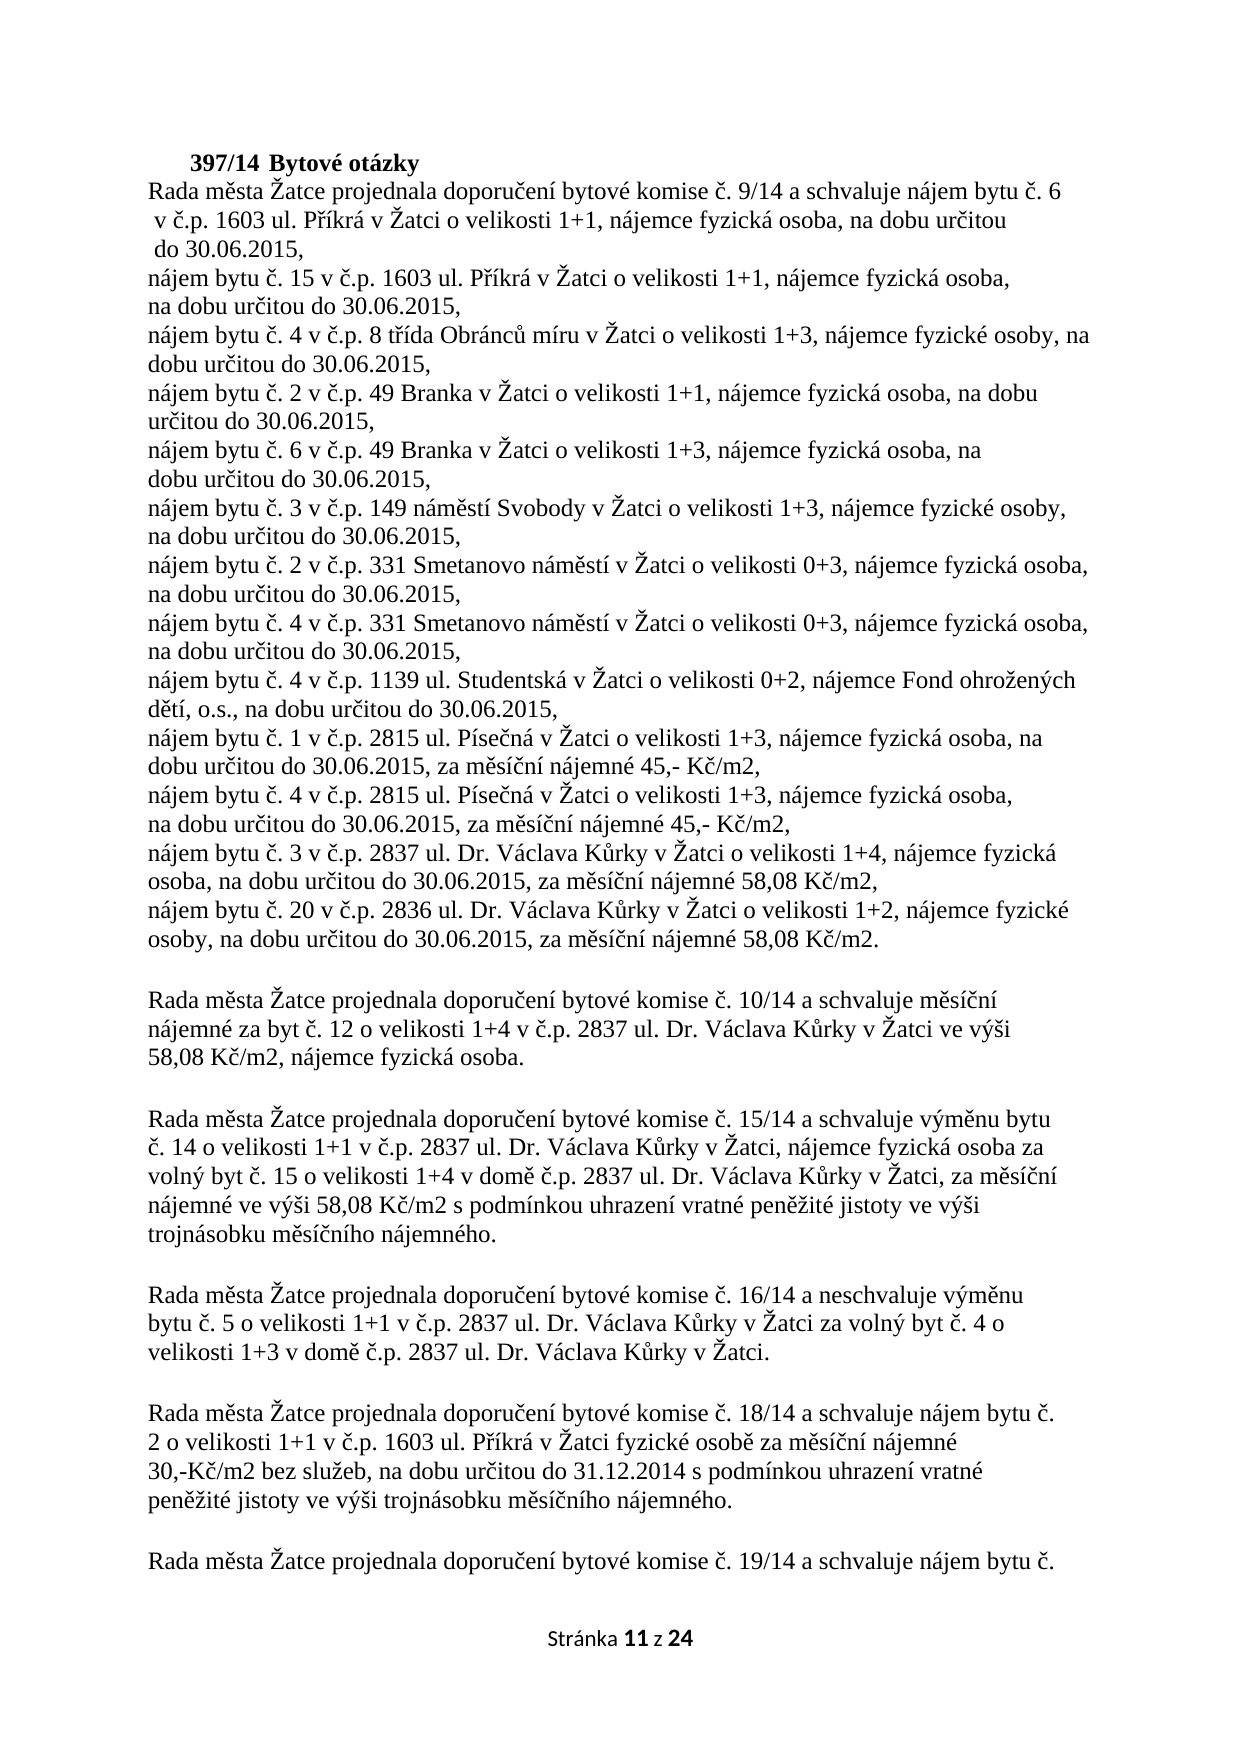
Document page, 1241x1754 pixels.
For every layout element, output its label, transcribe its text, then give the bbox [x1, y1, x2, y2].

text nájem bytu č. 3 v č.p. 2837 ul. Dr. Václava Kůrky v Žatci o velikosti 1+4, nájemce fyzická osoba, na dobu určitou do 30.06.2015, za měsíční nájemné 58,08 Kč/m2, [148, 838, 1093, 895]
text nájem bytu č. 4 v č.p. 8 třída Obránců míru v Žatci o velikosti 1+3, nájemce fyzické osoby, na dobu určitou do 30.06.2015, [148, 320, 1093, 378]
text do 30.06.2015, [148, 234, 1093, 263]
text Rada města Žatce projednala doporučení bytové komise č. 15/14 a schvaluje výměnu bytu [148, 1104, 1093, 1132]
text nájem bytu č. 4 v č.p. 2815 ul. Písečná v Žatci o velikosti 1+3, nájemce fyzická osoba, [148, 780, 1093, 809]
text nájem bytu č. 6 v č.p. 49 Branka v Žatci o velikosti 1+3, nájemce fyzická osoba, na [148, 435, 1093, 464]
text 397/14 Bytové otázky [148, 148, 1093, 176]
text 2 o velikosti 1+1 v č.p. 1603 ul. Příkrá v Žatci fyzické osobě za měsíční nájemné [148, 1427, 1093, 1456]
text nájem bytu č. 1 v č.p. 2815 ul. Písečná v Žatci o velikosti 1+3, nájemce fyzická osoba, na dobu určitou do 30.06.2015, za měsíční nájemné 45,- Kč/m2, [148, 723, 1093, 780]
text nájem bytu č. 4 v č.p. 331 Smetanovo náměstí v Žatci o velikosti 0+3, nájemce fyzická osoba, na dobu určitou do 30.06.2015, [148, 608, 1093, 665]
text nájem bytu č. 15 v č.p. 1603 ul. Příkrá v Žatci o velikosti 1+1, nájemce fyzická osoba, [148, 263, 1093, 291]
text 58,08 Kč/m2, nájemce fyzická osoba. [148, 1042, 1093, 1071]
text č. 14 o velikosti 1+1 v č.p. 2837 ul. Dr. Václava Kůrky v Žatci, nájemce fyzická osoba za volný byt č. 15 o velikosti 1+4 v domě č.p. 2837 ul. Dr. Václava Kůrky v Žatci, za měsíční nájemné ve výši 58,08 Kč/m2 s podmínkou uhrazení vratné peněžité jistoty ve výši trojnásobku měsíčního nájemného. [148, 1132, 1093, 1247]
text nájem bytu č. 4 v č.p. 1139 ul. Studentská v Žatci o velikosti 0+2, nájemce Fond ohrožených dětí, o.s., na dobu určitou do 30.06.2015, [148, 665, 1093, 723]
text Rada města Žatce projednala doporučení bytové komise č. 10/14 a schvaluje měsíční [148, 985, 1093, 1014]
text nájem bytu č. 2 v č.p. 49 Branka v Žatci o velikosti 1+1, nájemce fyzická osoba, na dobu určitou do 30.06.2015, [148, 378, 1093, 435]
text na dobu určitou do 30.06.2015, [148, 291, 1093, 320]
text bytu č. 5 o velikosti 1+1 v č.p. 2837 ul. Dr. Václava Kůrky v Žatci za volný byt č. 4 o [148, 1308, 1093, 1337]
text nájem bytu č. 20 v č.p. 2836 ul. Dr. Václava Kůrky v Žatci o velikosti 1+2, nájemce fyzické osoby, na dobu určitou do 30.06.2015, za měsíční nájemné 58,08 Kč/m2. [148, 895, 1093, 953]
text nájemné za byt č. 12 o velikosti 1+4 v č.p. 2837 ul. Dr. Václava Kůrky v Žatci ve výši [148, 1014, 1093, 1042]
text Rada města Žatce projednala doporučení bytové komise č. 9/14 a schvaluje nájem bytu č. 6 [148, 176, 1093, 205]
text Rada města Žatce projednala doporučení bytové komise č. 18/14 a schvaluje nájem bytu č. [148, 1398, 1093, 1427]
text dobu určitou do 30.06.2015, [148, 464, 1093, 493]
text v č.p. 1603 ul. Příkrá v Žatci o velikosti 1+1, nájemce fyzická osoba, na dobu určitou [148, 205, 1093, 234]
text velikosti 1+3 v domě č.p. 2837 ul. Dr. Václava Kůrky v Žatci. [148, 1337, 1093, 1366]
text peněžité jistoty ve výši trojnásobku měsíčního nájemného. [148, 1485, 1093, 1513]
text nájem bytu č. 3 v č.p. 149 náměstí Svobody v Žatci o velikosti 1+3, nájemce fyzické osoby, na dobu určitou do 30.06.2015, [148, 493, 1093, 550]
text 30,-Kč/m2 bez služeb, na dobu určitou do 31.12.2014 s podmínkou uhrazení vratné [148, 1456, 1093, 1485]
text nájem bytu č. 2 v č.p. 331 Smetanovo náměstí v Žatci o velikosti 0+3, nájemce fyzická osoba, na dobu určitou do 30.06.2015, [148, 550, 1093, 608]
text Rada města Žatce projednala doporučení bytové komise č. 16/14 a neschvaluje výměnu [148, 1280, 1093, 1308]
text Rada města Žatce projednala doporučení bytové komise č. 19/14 a schvaluje nájem bytu č. [148, 1546, 1093, 1574]
text na dobu určitou do 30.06.2015, za měsíční nájemné 45,- Kč/m2, [148, 809, 1093, 838]
